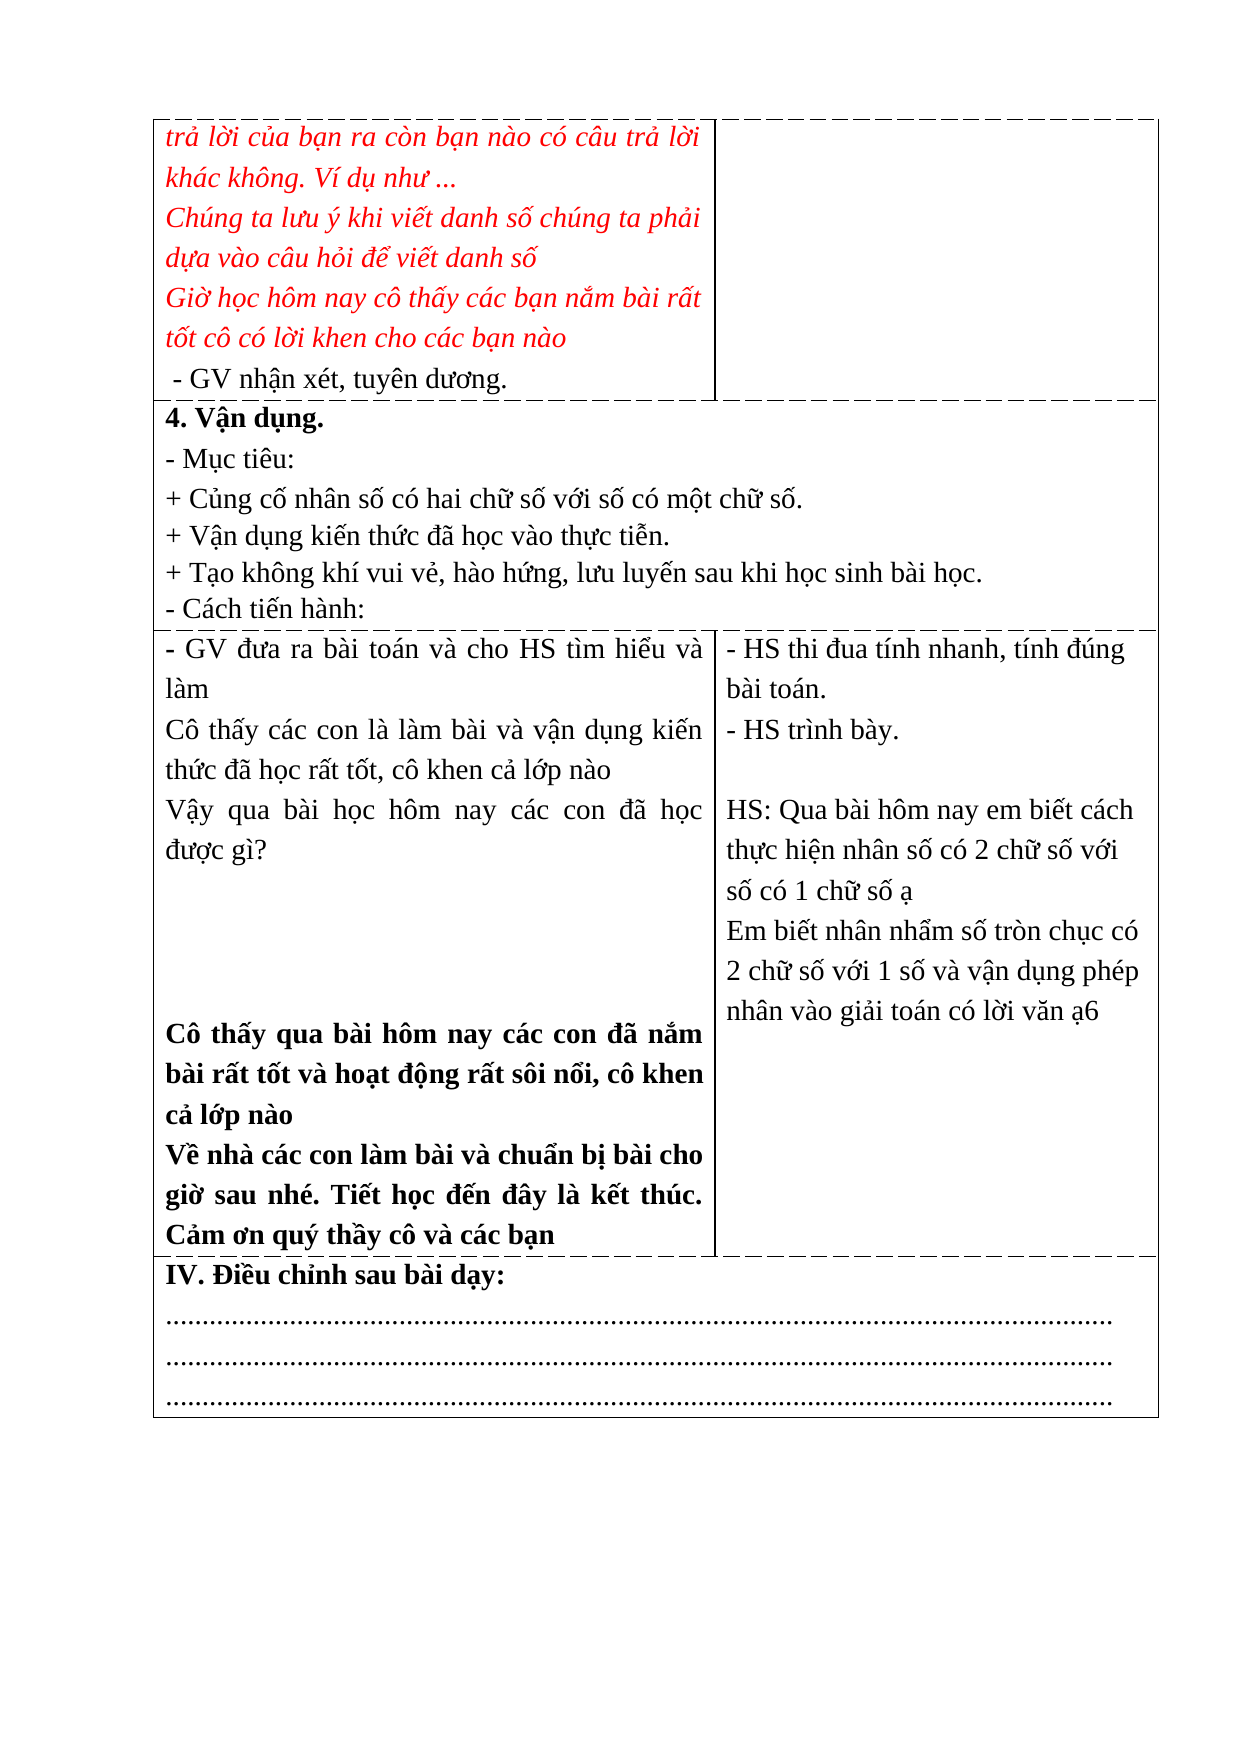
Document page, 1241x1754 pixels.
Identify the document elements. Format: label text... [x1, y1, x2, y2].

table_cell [154, 119, 714, 399]
table_cell - HS thi đua tính nhanh, tính đúng bài toán. - HS trình bày. HS: Qua bài hôm nay em biết cách thực hiện nhân số có 2 chữ số với số có 1 chữ số ạ Em biết nhân nhẩm số tròn chục có 2 chữ số với 1 số và vận dụng phép nhân vào giải toán có lời văn ạ6 [716, 630, 1158, 1256]
table_cell IV. Điều chỉnh sau bài dạy: .................................................................................................................................. .................................................................................................................................. .................................................................................................................................. [154, 1256, 1158, 1417]
table_cell 4. Vận dụng. - Mục tiêu: + Củng cố nhân số có hai chữ số với số có một chữ số. + Vận dụng kiến thức đã học vào thực tiễn. + Tạo không khí vui vẻ, hào hứng, lưu luyến sau khi học sinh bài học. - Cách tiến hành: [154, 400, 1158, 630]
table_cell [716, 119, 1158, 399]
table_cell - GV đưa ra bài toán và cho HS tìm hiểu và làm Cô thấy các con là làm bài và vận dụng kiến thức đã học rất tốt, cô khen cả lớp nào Vậy qua bài học hôm nay các con đã học được gì? Cô thấy qua bài hôm nay các con đã nắm bài rất tốt và hoạt động rất sôi nổi, cô khen cả lớp nào Về nhà các con làm bài và chuẩn bị bài cho giờ sau nhé. Tiết học đến đây là kết thúc. Cảm ơn quý thầy cô và các bạn [154, 630, 714, 1256]
